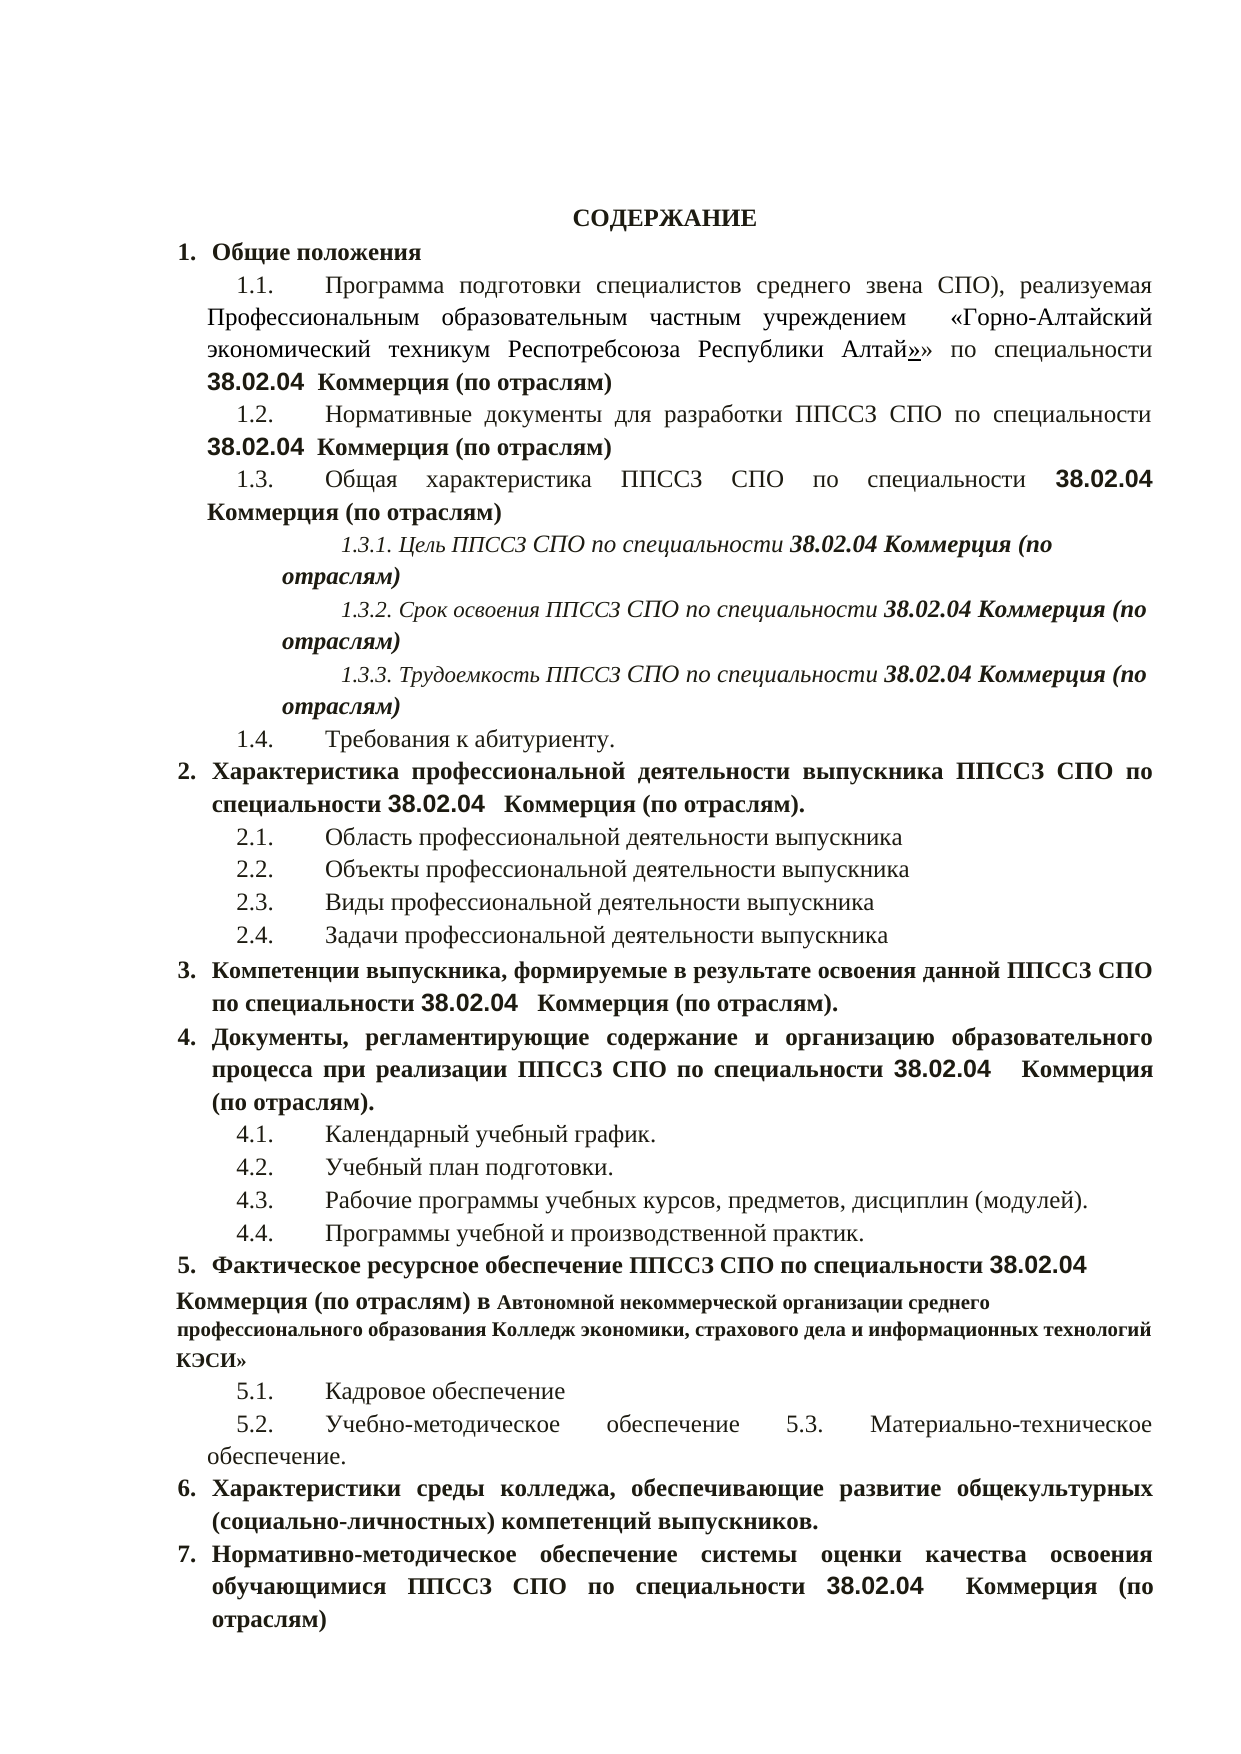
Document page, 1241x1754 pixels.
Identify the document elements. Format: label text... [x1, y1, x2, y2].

list Документы, регламентирующие содержание и организацию образовательного процесса при реализации ППССЗ СПО по специальности 38.02.04 Коммерция (по отраслям). [177, 1022, 1154, 1115]
list Виды профессиональной деятельности выпускника [207, 887, 1153, 916]
list Нормативные документы для разработки ППССЗ СПО по специальности 38.02.04 Коммерция (по отраслям) [207, 399, 1153, 460]
list Фактическое ресурсное обеспечение ППССЗ СПО по специальности 38.02.04 [177, 1250, 1154, 1279]
list Срок освоения ППССЗ СПО по специальности 38.02.04 Коммерция (по отраслям) [282, 594, 1158, 655]
list Трудоемкость ППССЗ СПО по специальности 38.02.04 Коммерция (по отраслям) [282, 659, 1158, 720]
list Кадровое обеспечение [207, 1376, 1153, 1405]
subtitle СОДЕРЖАНИЕ [177, 203, 1152, 232]
list Общие положения [177, 237, 1154, 266]
text КЭСИ» [176, 1348, 1158, 1372]
list Рабочие программы учебных курсов, предметов, дисциплин (модулей). [207, 1185, 1153, 1214]
text Коммерция (по отраслям) в Автономной некоммерческой организации среднего профессионального образования Колледж экономики, страхового дела и информационных технологий [176, 1286, 1158, 1341]
list Программа подготовки специалистов среднего звена СПО), реализуемая Профессиональным образовательным частным учреждением «Горно-Алтайский экономический техникум Респотребсоюза Республики Алтай»» по специальности 38.02.04 Коммерция (по отраслям) [207, 270, 1153, 395]
list Учебный план подготовки. [207, 1152, 1153, 1181]
list Объекты профессиональной деятельности выпускника [207, 854, 1153, 883]
list Компетенции выпускника, формируемые в результате освоения данной ППССЗ СПО по специальности 38.02.04 Коммерция (по отраслям). [177, 955, 1154, 1017]
list Календарный учебный график. [207, 1119, 1153, 1148]
list Характеристика профессиональной деятельности выпускника ППССЗ СПО по специальности 38.02.04 Коммерция (по отраслям). [177, 756, 1154, 818]
list Нормативно-методическое обеспечение системы оценки качества освоения обучающимися ППССЗ СПО по специальности 38.02.04 Коммерция (по отраслям) [177, 1539, 1154, 1632]
list Общая характеристика ППССЗ СПО по специальности 38.02.04 Коммерция (по отраслям) [207, 464, 1153, 525]
list Задачи профессиональной деятельности выпускника [207, 920, 1153, 949]
list Учебно-методическое обеспечение 5.3. Материально-техническое обеспечение. [207, 1409, 1153, 1469]
list Требования к абитуриенту. [207, 724, 1153, 752]
list Характеристики среды колледжа, обеспечивающие развитие общекультурных (социально-личностных) компетенций выпускников. [177, 1473, 1154, 1535]
list Область профессиональной деятельности выпускника [207, 822, 1153, 851]
list Цель ППССЗ СПО по специальности 38.02.04 Коммерция (по отраслям) [282, 529, 1158, 590]
list Программы учебной и производственной практик. [207, 1218, 1153, 1246]
